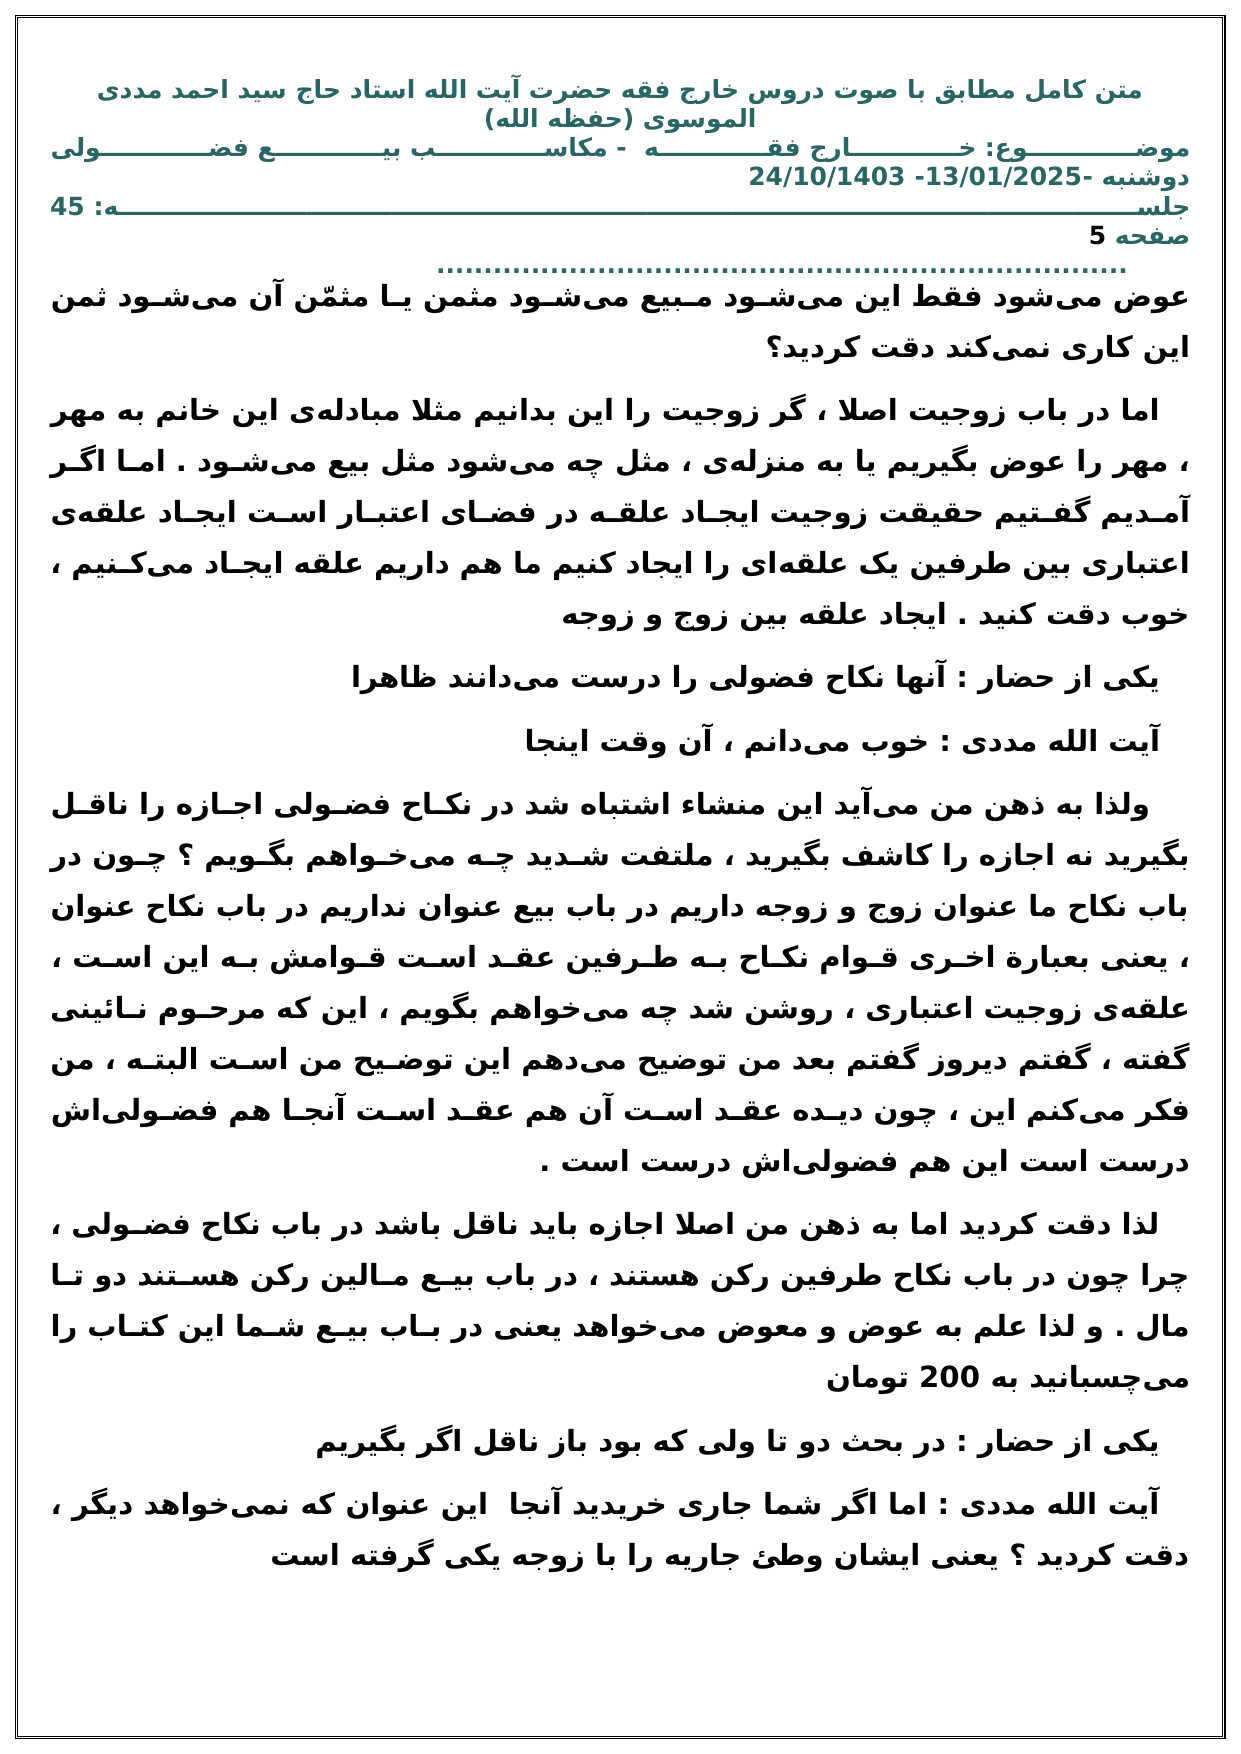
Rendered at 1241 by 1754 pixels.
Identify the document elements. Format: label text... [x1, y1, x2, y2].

text یکی از حضار : در بحث دو تا ولی که بود باز ناقل اگر بگیریم [50, 1424, 1190, 1458]
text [50, 279, 1190, 364]
text آیت الله مددی : اما اگر شما جاری خریدید آنجا این عنوان که نمی‌خواهد دیگر ، دقت کردید ؟ یعنی ایشان وطئ جاریه را با زوجه یکی گرفته است [50, 1487, 1190, 1572]
text یکی از حضار : آنها نکاح فضولی را درست می‌دانند ظاهرا [50, 661, 1190, 695]
text اما در باب زوجیت اصلا ، گر زوجیت را این بدانیم مثلا مبادله‌ی این خانم به مهر ، مهر را عوض بگیریم یا به منزله‌ی ، مثل چه می‌شود مثل بیع می‌شود . اما اگر آمدیم گفتیم حقیقت زوجیت ایجاد علقه در فضای اعتبار است ایجاد علقه‌ی اعتباری بین طرفین یک علقه‌ای را ایجاد کنیم ما هم داریم علقه ایجاد می‌کنیم ، خوب دقت کنید . ایجاد علقه بین زوج و زوجه [50, 393, 1190, 631]
text لذا دقت کردید اما به ذهن من اصلا اجازه باید ناقل باشد در باب نکاح فضولی ، چرا چون در باب نکاح طرفین رکن هستند ، در باب بیع مالین رکن هستند دو تا مال . و لذا علم به عوض و معوض می‌خواهد یعنی در باب بیع شما این کتاب را می‌چسبانید به 200 تومان [50, 1208, 1190, 1394]
text ولذا به ذهن من می‌آید این منشاء اشتباه شد در نکاح فضولی اجازه را ناقل بگیرید نه اجازه را کاشف بگیرید ، ملتفت شدید چه می‌خواهم بگویم ؟ چون در باب نکاح ما عنوان زوج و زوجه داریم در باب بیع عنوان نداریم در باب نکاح عنوان ، یعنی بعبارة اخری قوام نکاح به طرفین عقد است قوامش به این است ، علقه‌ی زوجیت اعتباری ، روشن شد چه می‌خواهم بگویم ، این که مرحوم نائینی گفته ، گفتم دیروز گفتم بعد من توضیح می‌دهم این توضیح من است البته ، من فکر می‌کنم این ، چون دیده عقد است آن هم عقد است آنجا هم فضولی‌اش درست است این هم فضولی‌اش درست است . [50, 788, 1190, 1178]
text آیت الله مددی : خوب می‌دانم ، آن وقت اینجا [50, 724, 1190, 758]
